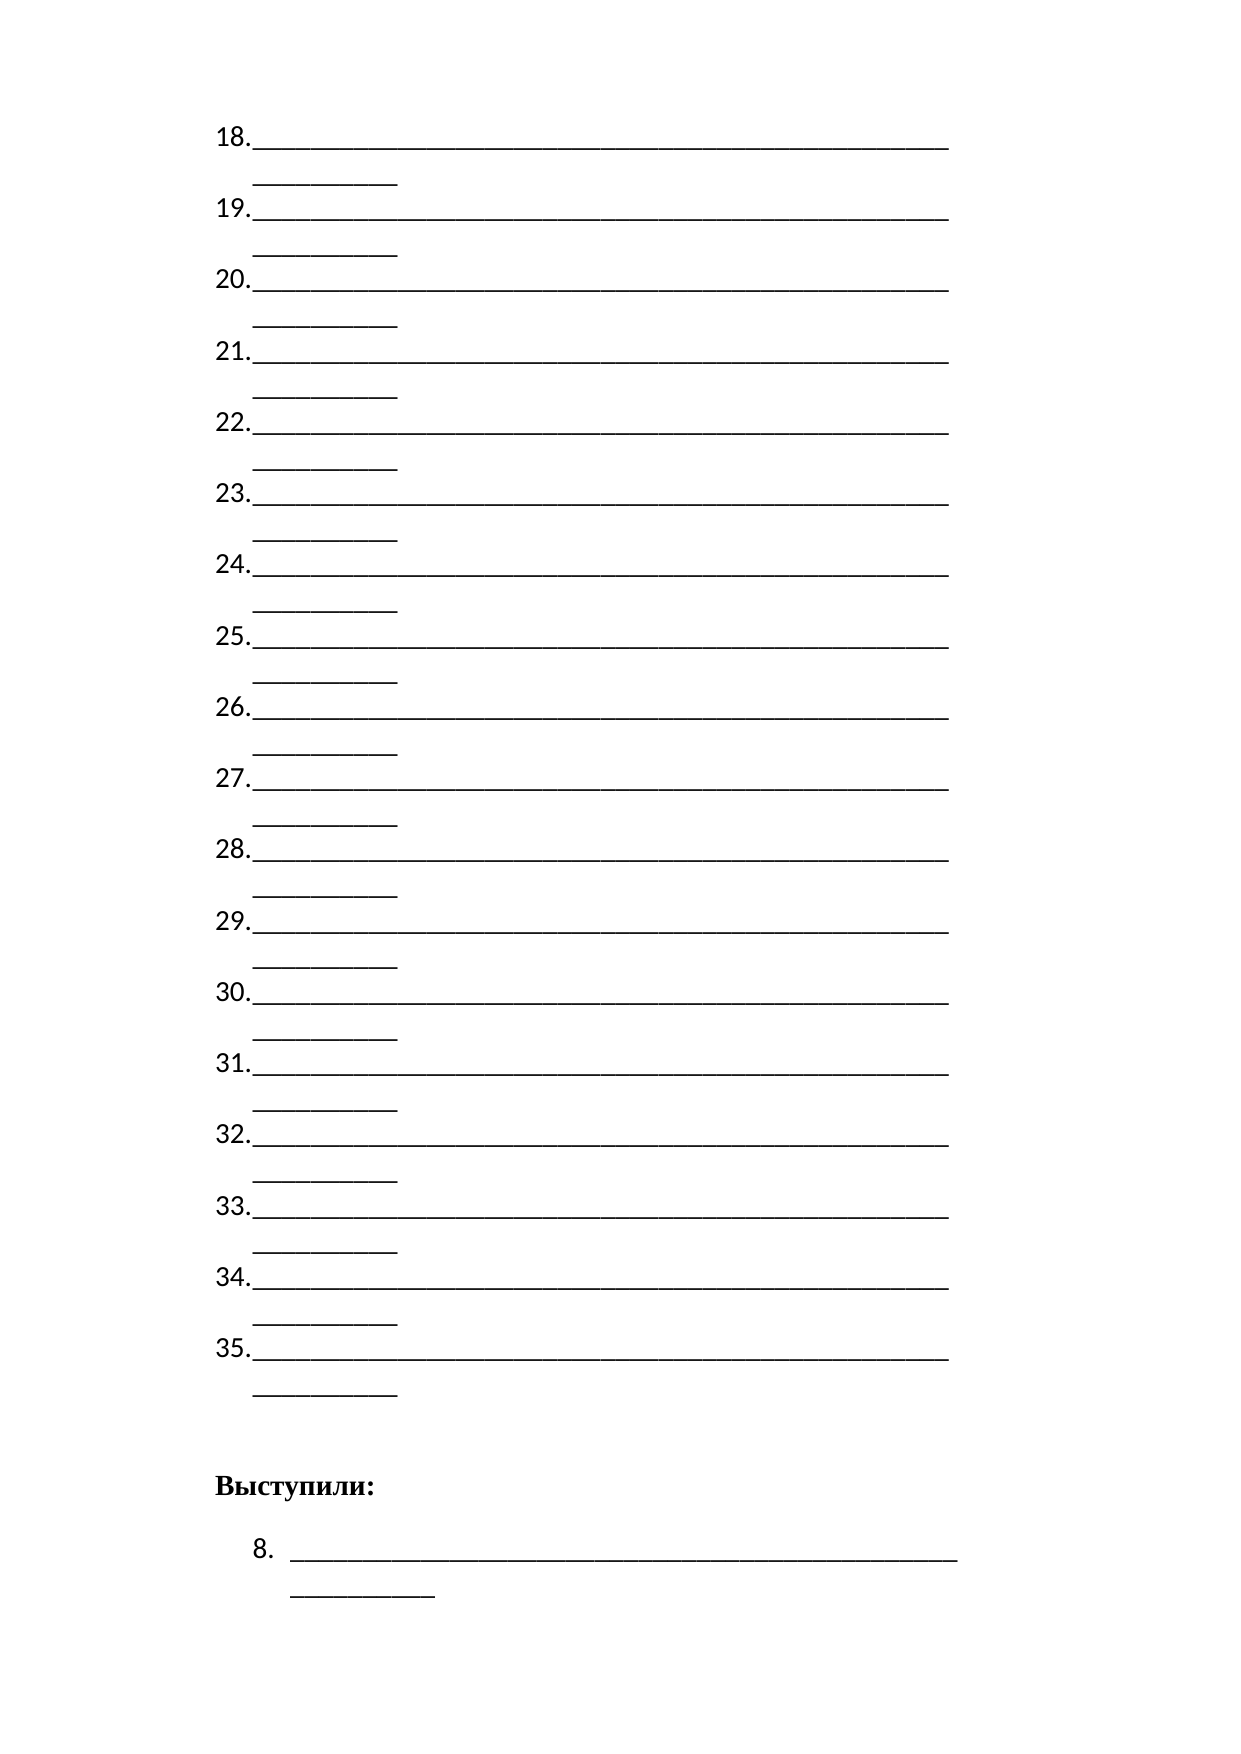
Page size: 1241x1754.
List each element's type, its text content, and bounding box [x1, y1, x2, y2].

list ________________________________________________ __________ [215, 759, 1152, 831]
text Выступили: [215, 1468, 1152, 1501]
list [215, 118, 1152, 189]
list ________________________________________________ __________ [215, 1044, 1152, 1116]
list ________________________________________________ __________ [215, 1187, 1152, 1258]
list ________________________________________________ __________ [215, 1329, 1152, 1401]
list ________________________________________________ __________ [215, 1258, 1152, 1329]
list ________________________________________________ __________ [215, 332, 1152, 403]
list ________________________________________________ __________ [215, 403, 1152, 474]
list ________________________________________________ __________ [215, 688, 1152, 759]
list ________________________________________________ __________ [215, 474, 1152, 546]
list ________________________________________________ __________ [215, 1116, 1152, 1187]
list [215, 189, 1152, 261]
list ________________________________________________ __________ [215, 546, 1152, 617]
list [252, 1530, 1152, 1602]
list ________________________________________________ __________ [215, 831, 1152, 902]
list ________________________________________________ __________ [215, 617, 1152, 688]
list ________________________________________________ __________ [215, 973, 1152, 1044]
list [215, 261, 1152, 332]
list ________________________________________________ __________ [215, 902, 1152, 973]
